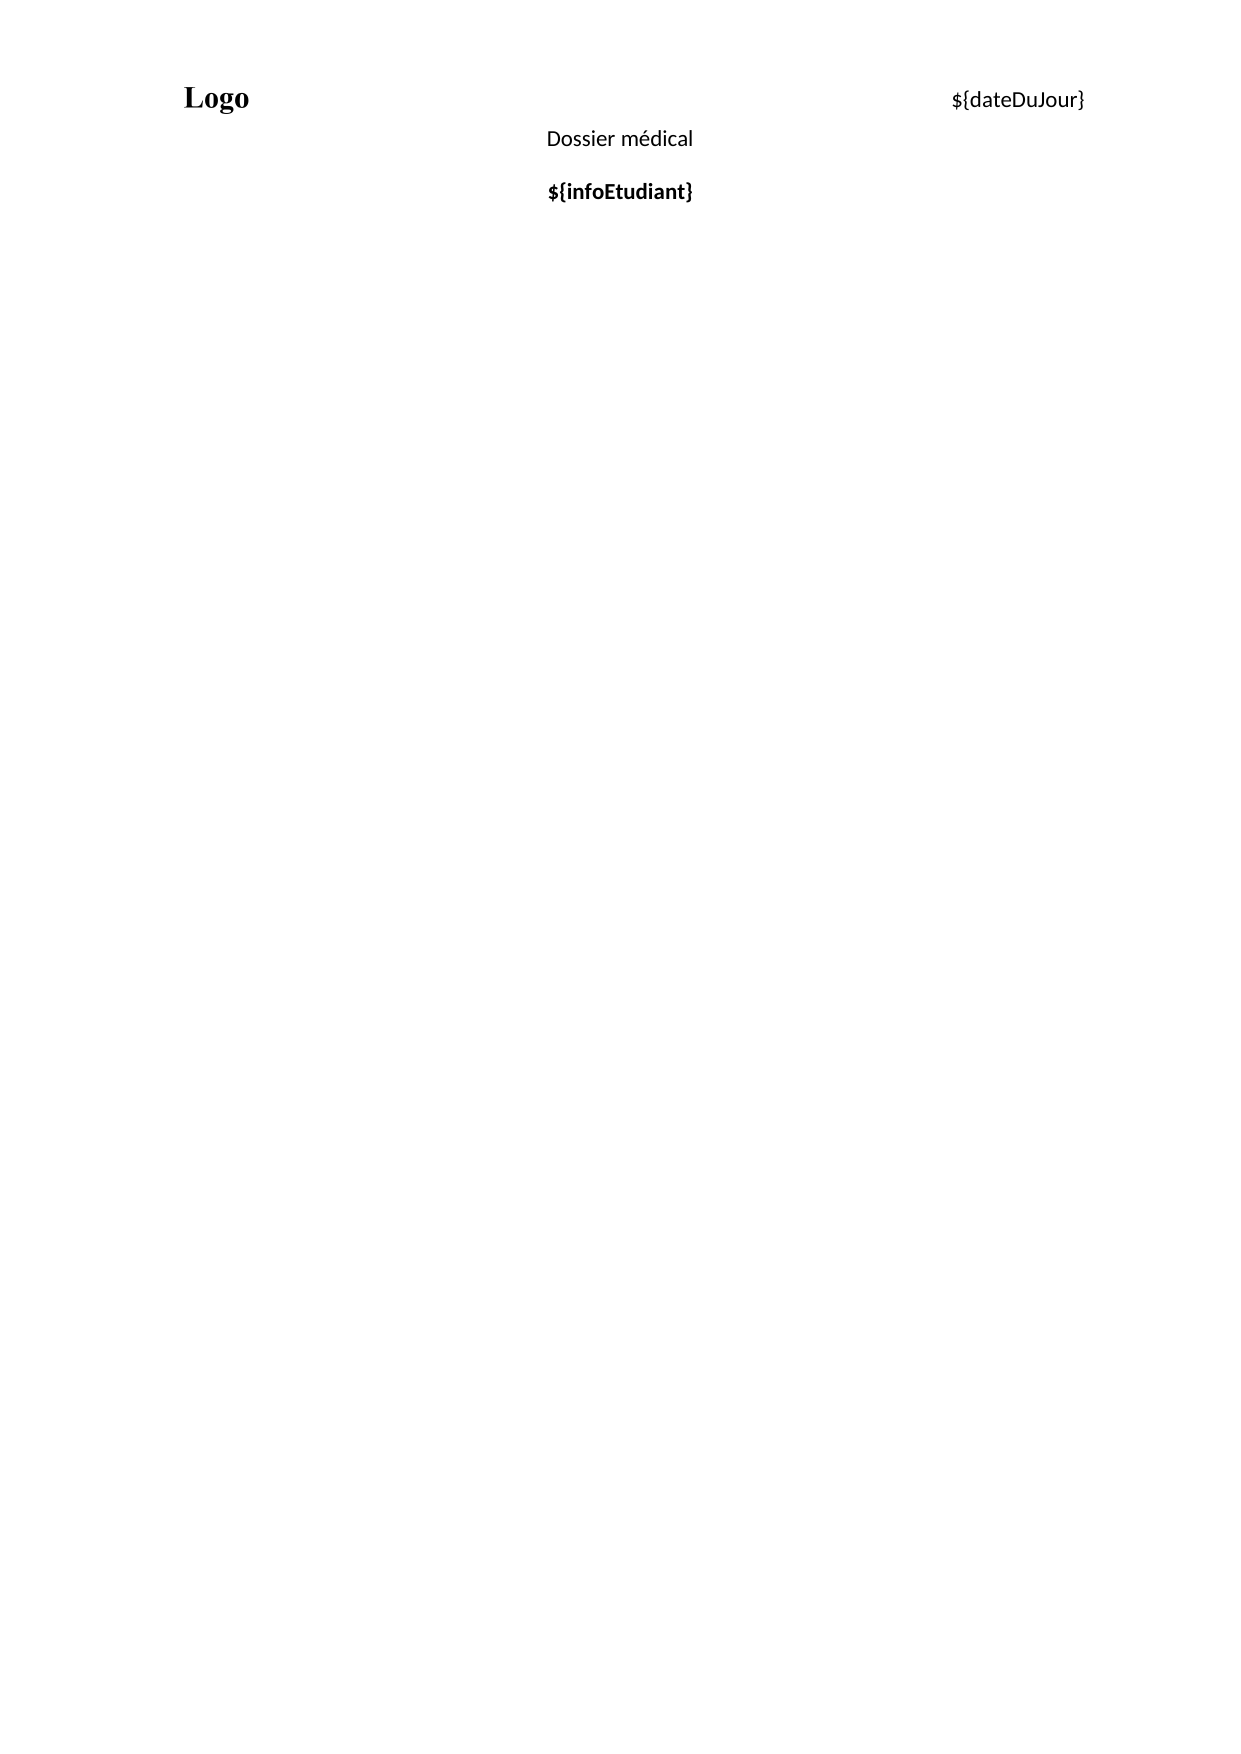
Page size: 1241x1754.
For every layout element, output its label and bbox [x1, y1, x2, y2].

picture [147, 73, 286, 124]
